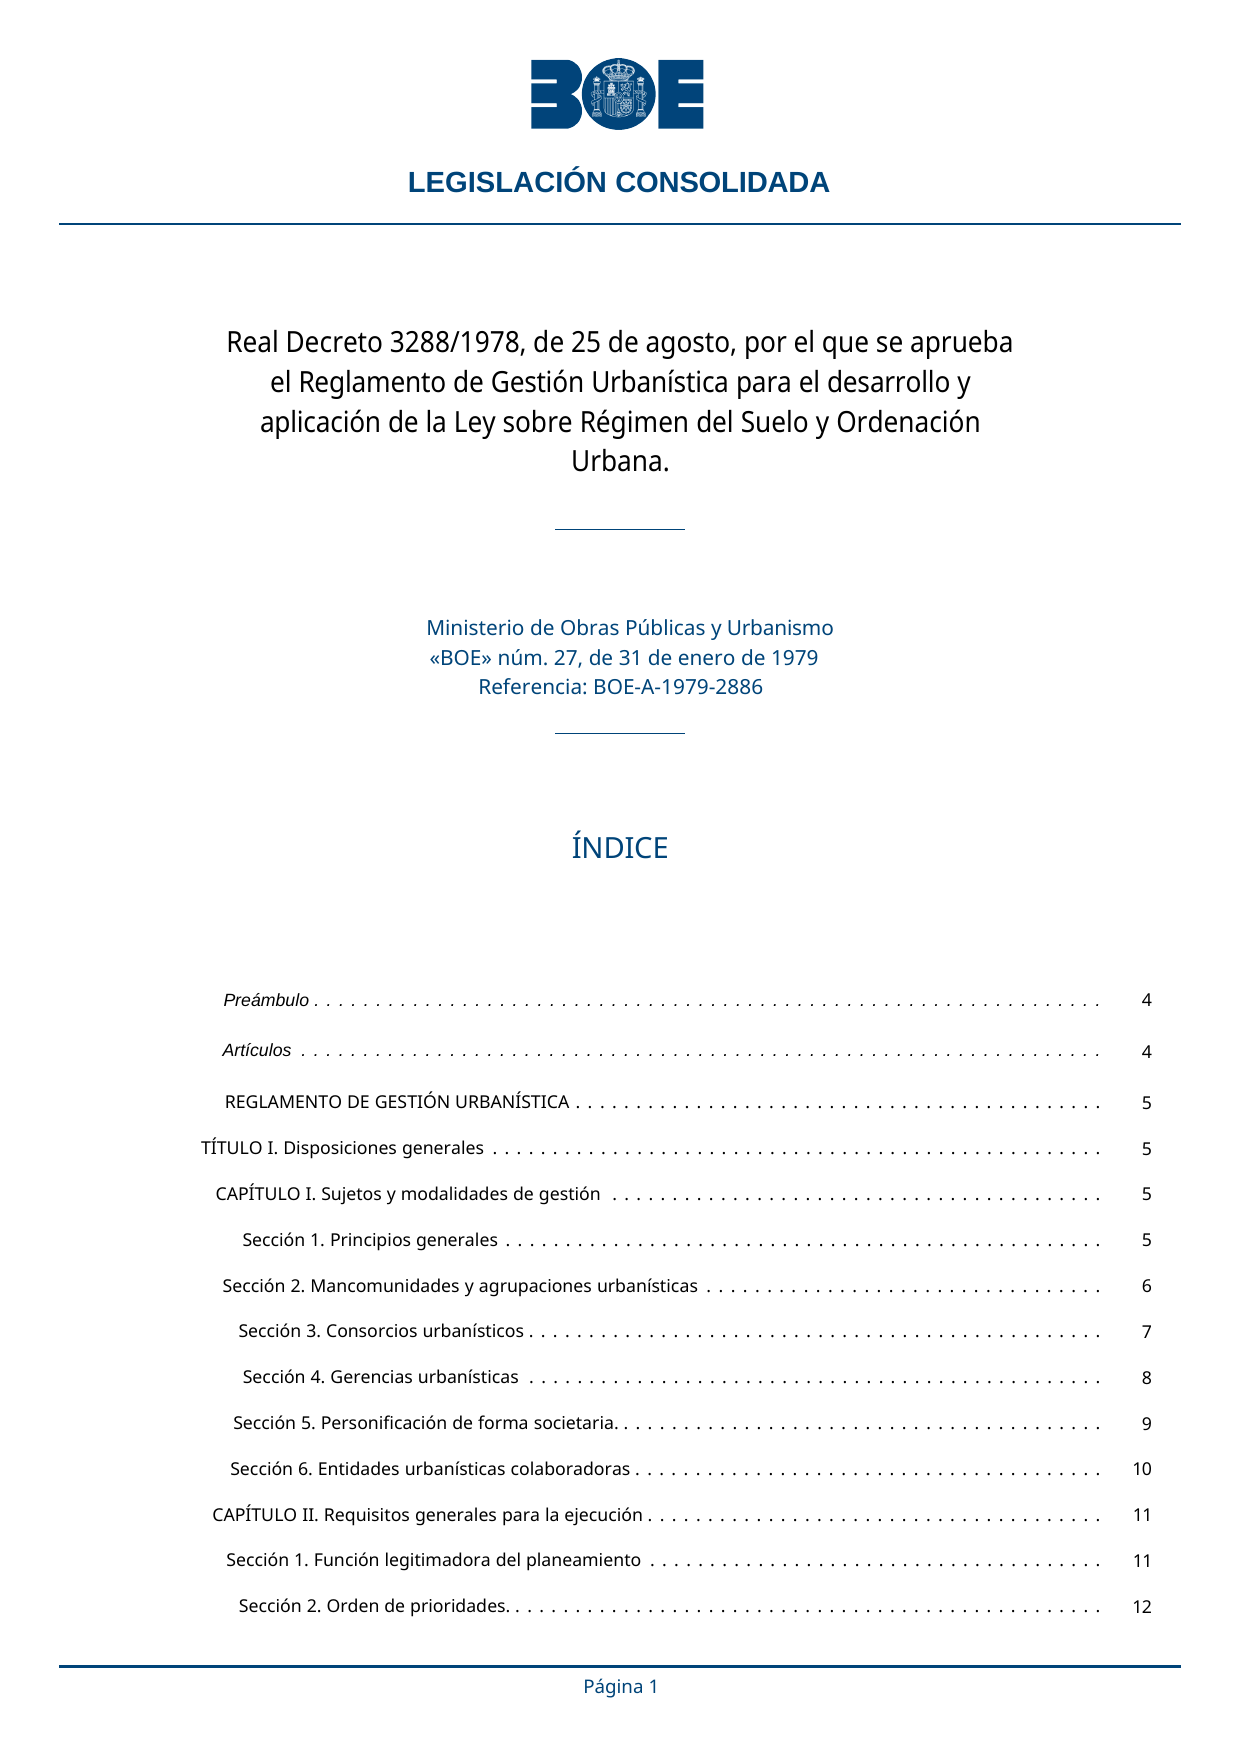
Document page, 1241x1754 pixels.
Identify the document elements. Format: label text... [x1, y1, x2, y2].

table_cell 5 [1116, 1075, 1157, 1123]
table_cell Sección 1. Función legitimadora del planeamiento . . . . . . . . . . . . . . . . . . . . . . . . . . . . . . . . . . . . . . [167, 1536, 1116, 1581]
table_cell 11 [1116, 1536, 1157, 1581]
table_cell 8 [1116, 1353, 1157, 1398]
table_cell Artículos . . . . . . . . . . . . . . . . . . . . . . . . . . . . . . . . . . . . . . . . . . . . . . . . . . . . . . . . . . . . . . . . . [167, 1025, 1116, 1075]
table_cell CAPÍTULO I. Sujetos y modalidades de gestión . . . . . . . . . . . . . . . . . . . . . . . . . . . . . . . . . . . . . . . . . [167, 1169, 1116, 1215]
table_cell 6 [1116, 1261, 1157, 1307]
table_cell 10 [1116, 1444, 1157, 1490]
table_cell 9 [1116, 1398, 1157, 1444]
table_cell 12 [1116, 1581, 1157, 1627]
text Real Decreto 3288/1978, de 25 de agosto, por el que se aprueba el Reglamento de Gestión Urbanística para el desarrollo y aplicación de la Ley sobre Régimen del Suelo y Ordenación Urbana. [223, 322, 1017, 480]
title LEGISLACIÓN CONSOLIDADA [408, 165, 1166, 198]
text ÍNDICE [223, 828, 1017, 867]
text «BOE» núm. 27, de 31 de enero de 1979 Referencia: BOE-A-1979-2886 [429, 643, 848, 701]
table_cell CAPÍTULO II. Requisitos generales para la ejecución . . . . . . . . . . . . . . . . . . . . . . . . . . . . . . . . . . . . . . [167, 1490, 1116, 1536]
table_cell TÍTULO I. Disposiciones generales . . . . . . . . . . . . . . . . . . . . . . . . . . . . . . . . . . . . . . . . . . . . . . . . . . . [167, 1123, 1116, 1169]
table_cell Sección 2. Orden de prioridades. . . . . . . . . . . . . . . . . . . . . . . . . . . . . . . . . . . . . . . . . . . . . . . . . . [167, 1581, 1116, 1627]
table_cell Sección 4. Gerencias urbanísticas . . . . . . . . . . . . . . . . . . . . . . . . . . . . . . . . . . . . . . . . . . . . . . . . [167, 1353, 1116, 1398]
table_cell 5 [1116, 1169, 1157, 1215]
table_cell 4 [1116, 1025, 1157, 1075]
table_cell Sección 6. Entidades urbanísticas colaboradoras . . . . . . . . . . . . . . . . . . . . . . . . . . . . . . . . . . . . . . . [167, 1444, 1116, 1490]
table_cell 5 [1116, 1123, 1157, 1169]
table_cell Sección 1. Principios generales . . . . . . . . . . . . . . . . . . . . . . . . . . . . . . . . . . . . . . . . . . . . . . . . . . [167, 1215, 1116, 1261]
table_cell REGLAMENTO DE GESTIÓN URBANÍSTICA . . . . . . . . . . . . . . . . . . . . . . . . . . . . . . . . . . . . . . . . . . . . [167, 1075, 1116, 1123]
table_cell 5 [1116, 1215, 1157, 1261]
table_cell Sección 2. Mancomunidades y agrupaciones urbanísticas . . . . . . . . . . . . . . . . . . . . . . . . . . . . . . . . . [167, 1261, 1116, 1307]
text Ministerio de Obras Públicas y Urbanismo [426, 613, 1166, 642]
table_header 4 [1116, 990, 1157, 1025]
table_cell Sección 3. Consorcios urbanísticos . . . . . . . . . . . . . . . . . . . . . . . . . . . . . . . . . . . . . . . . . . . . . . . . [167, 1307, 1116, 1352]
picture [531, 58, 704, 130]
table_cell Sección 5. Personificación de forma societaria. . . . . . . . . . . . . . . . . . . . . . . . . . . . . . . . . . . . . . . . . [167, 1398, 1116, 1444]
table_header Preámbulo . . . . . . . . . . . . . . . . . . . . . . . . . . . . . . . . . . . . . . . . . . . . . . . . . . . . . . . . . . . . . . . . [167, 990, 1116, 1025]
table_cell 7 [1116, 1307, 1157, 1352]
table_cell 11 [1116, 1490, 1157, 1536]
